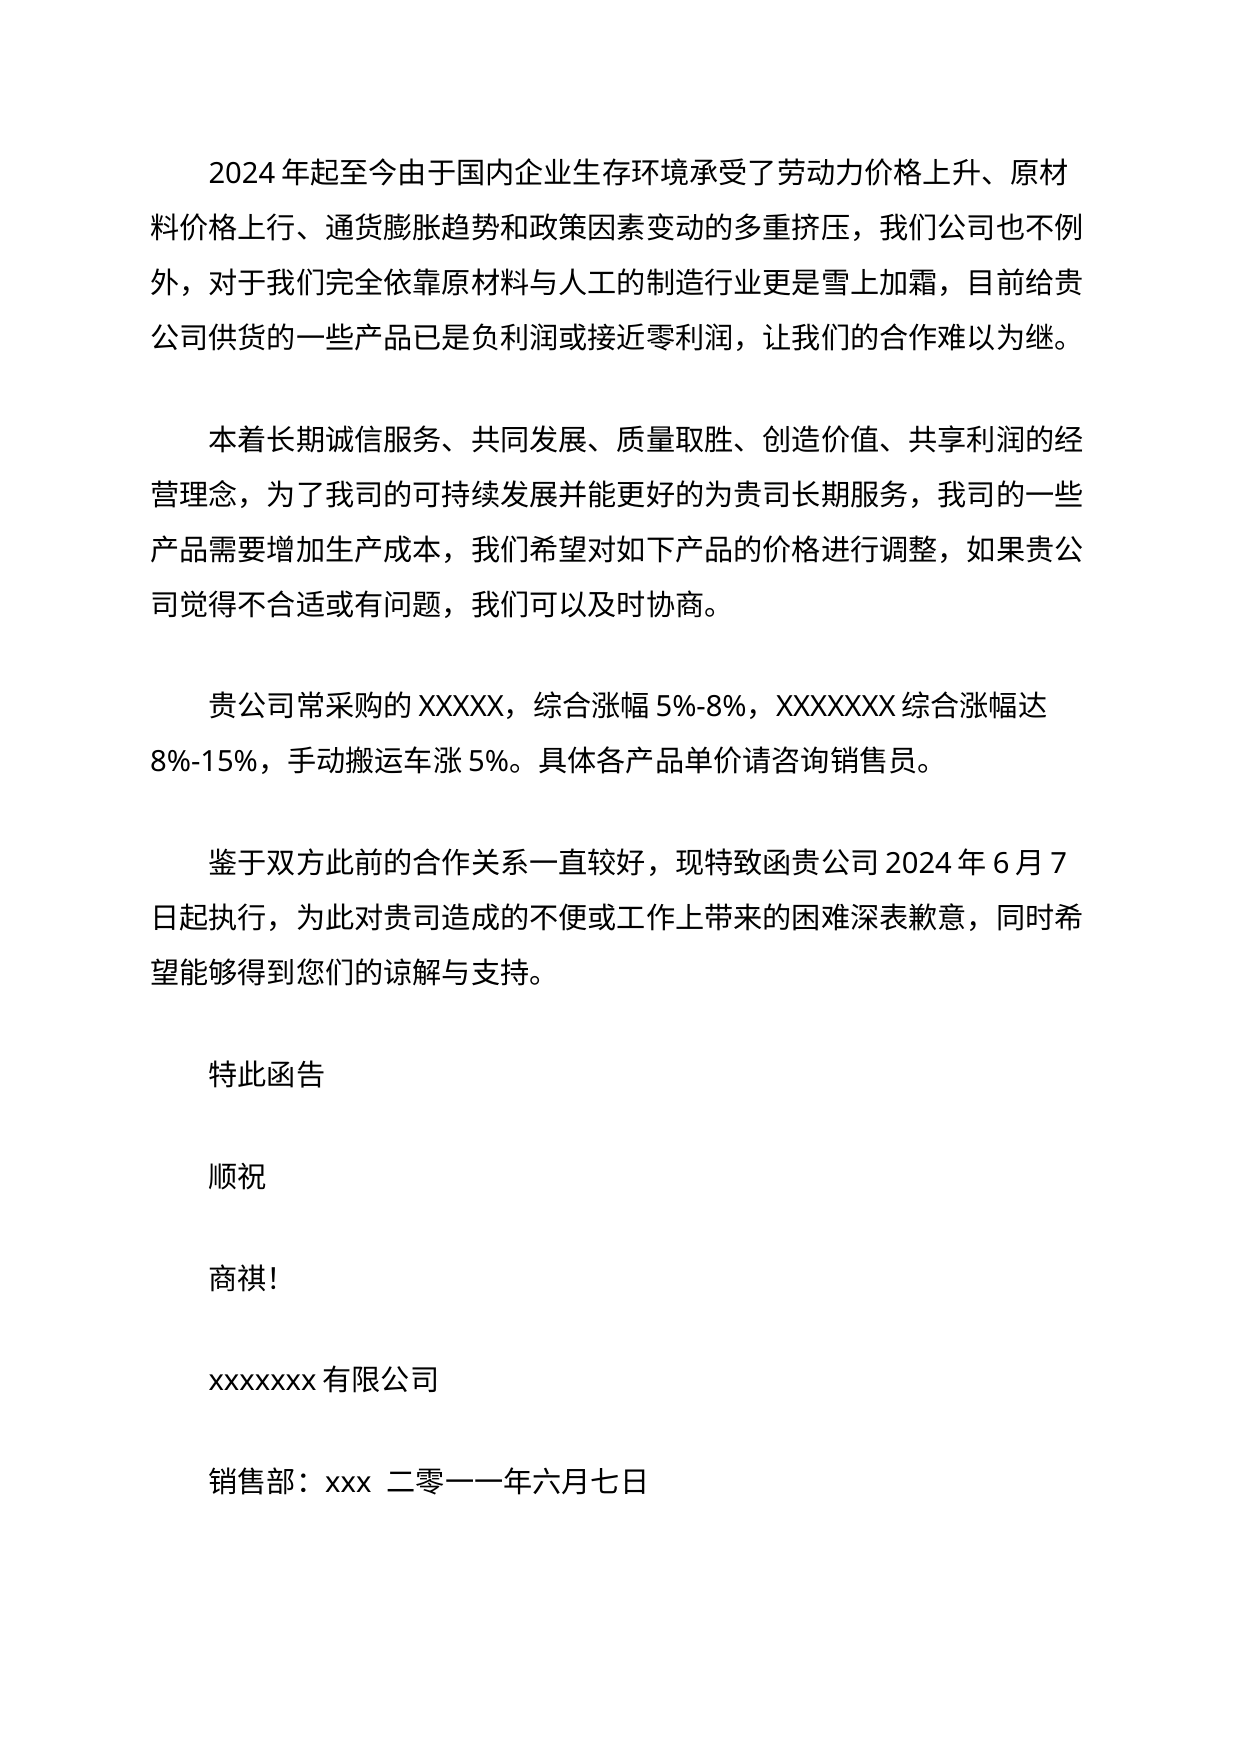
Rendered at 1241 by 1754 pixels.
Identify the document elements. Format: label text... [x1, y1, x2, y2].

text 贵公司常采购的XXXXX，综合涨幅5%-8%，XXXXXXX综合涨幅达8%-15%，手动搬运车涨5%。具体各产品单价请咨询销售员。 [150, 683, 1090, 780]
text 2024年起至今由于国内企业生存环境承受了劳动力价格上升、原材料价格上行、通货膨胀趋势和政策因素变动的多重挤压，我们公司也不例外，对于我们完全依靠原材料与人工的制造行业更是雪上加霜，目前给贵公司供货的一些产品已是负利润或接近零利润，让我们的合作难以为继。 [150, 150, 1090, 357]
text 本着长期诚信服务、共同发展、质量取胜、创造价值、共享利润的经营理念，为了我司的可持续发展并能更好的为贵司长期服务，我司的一些产品需要增加生产成本，我们希望对如下产品的价格进行调整，如果贵公司觉得不合适或有问题，我们可以及时协商。 [150, 417, 1090, 623]
text 特此函告 [150, 1052, 1090, 1094]
text 销售部：xxx 二零一一年六月七日 [150, 1459, 1090, 1501]
text 顺祝 [150, 1153, 1090, 1196]
text xxxxxxx有限公司 [150, 1357, 1090, 1399]
text 鉴于双方此前的合作关系一直较好，现特致函贵公司2024年6月7日起执行，为此对贵司造成的不便或工作上带来的困难深表歉意，同时希望能够得到您们的谅解与支持。 [150, 840, 1090, 992]
text 商祺！ [150, 1255, 1090, 1297]
